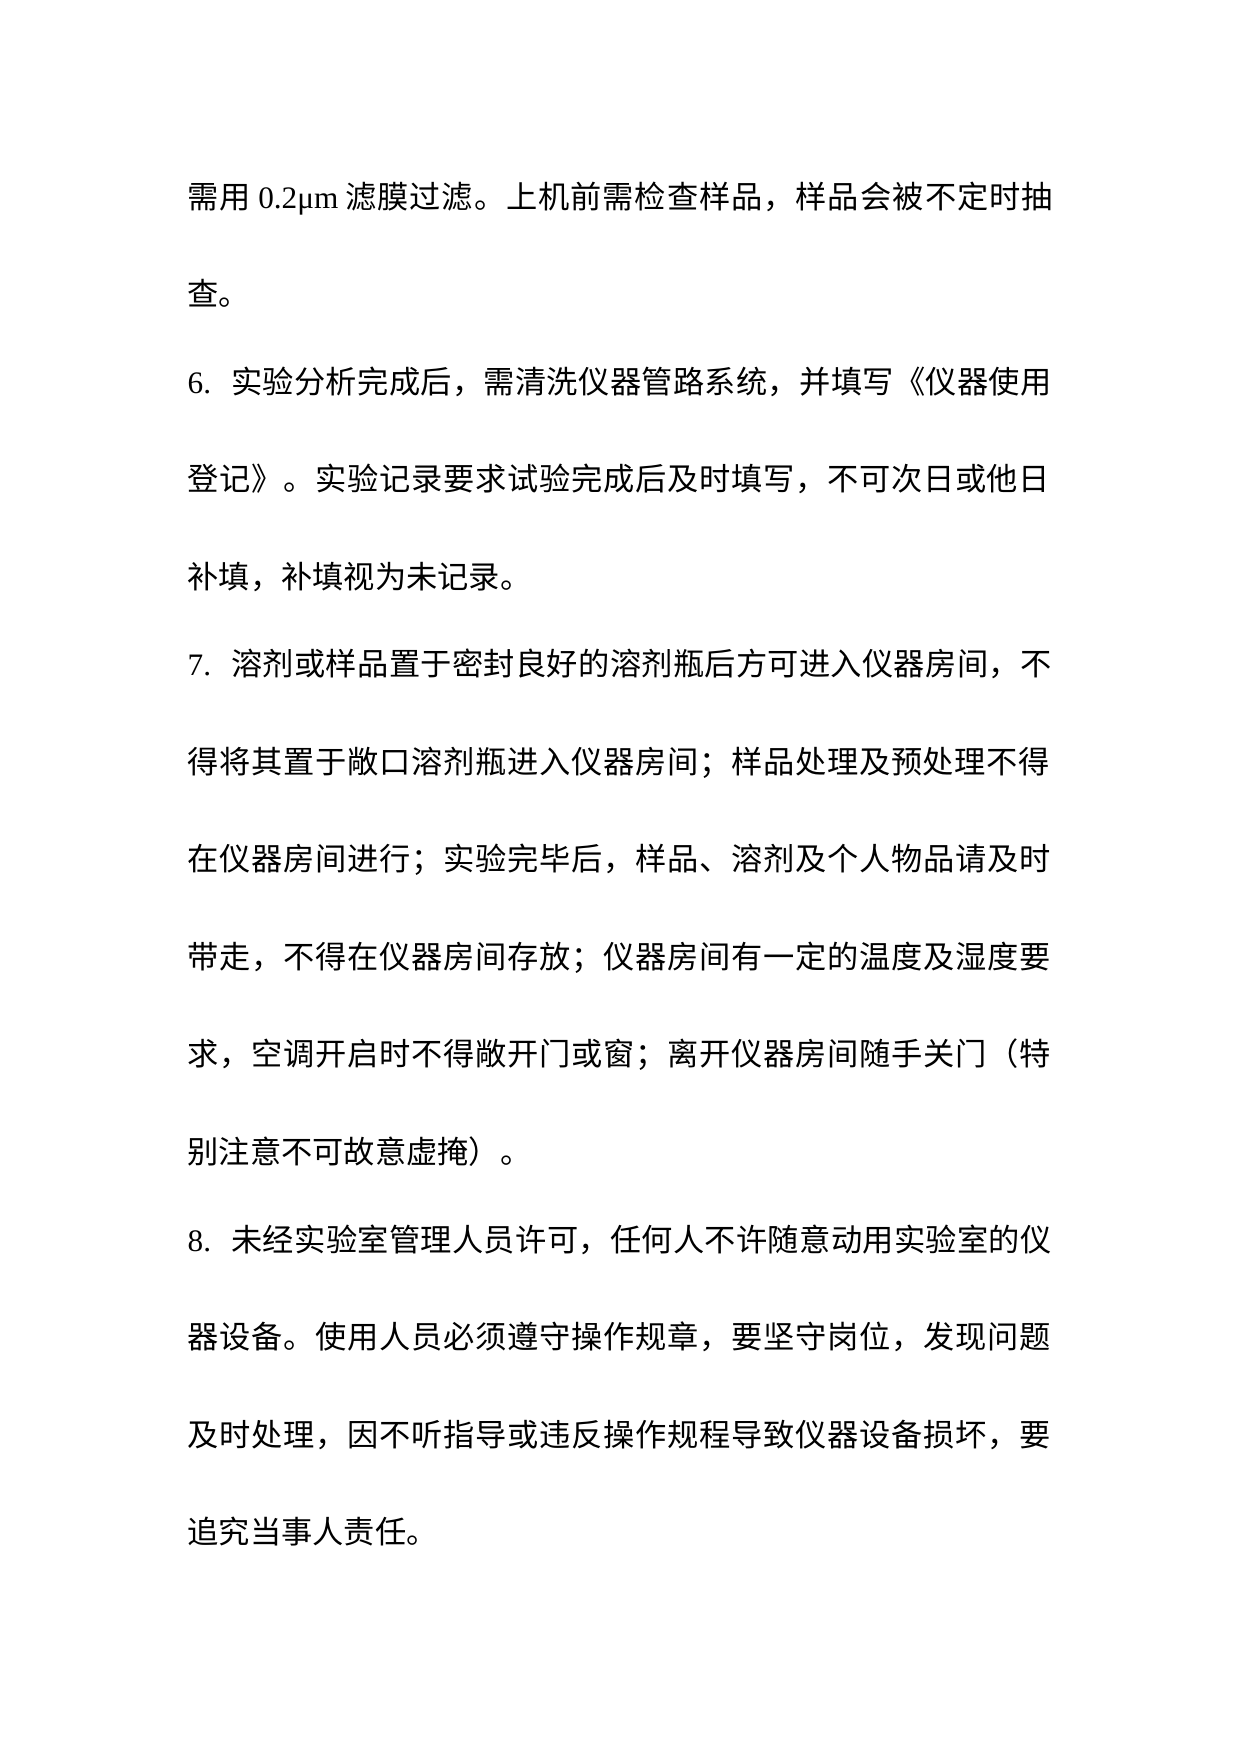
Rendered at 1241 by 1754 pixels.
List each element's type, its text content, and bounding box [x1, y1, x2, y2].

text 6. 实验分析完成后，需清洗仪器管路系统，并填写《仪器使用登记》。实验记录要求试验完成后及时填写，不可次日或他日补填，补填视为未记录。 [187, 347, 1053, 607]
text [187, 162, 1053, 324]
text 8. 未经实验室管理人员许可，任何人不许随意动用实验室的仪器设备。使用人员必须遵守操作规章，要坚守岗位，发现问题及时处理，因不听指导或违反操作规程导致仪器设备损坏，要追究当事人责任。 [187, 1205, 1053, 1562]
text 7. 溶剂或样品置于密封良好的溶剂瓶后方可进入仪器房间，不得将其置于敞口溶剂瓶进入仪器房间；样品处理及预处理不得在仪器房间进行；实验完毕后，样品、溶剂及个人物品请及时带走，不得在仪器房间存放；仪器房间有一定的温度及湿度要求，空调开启时不得敞开门或窗；离开仪器房间随手关门（特别注意不可故意虚掩）。 [187, 630, 1053, 1182]
